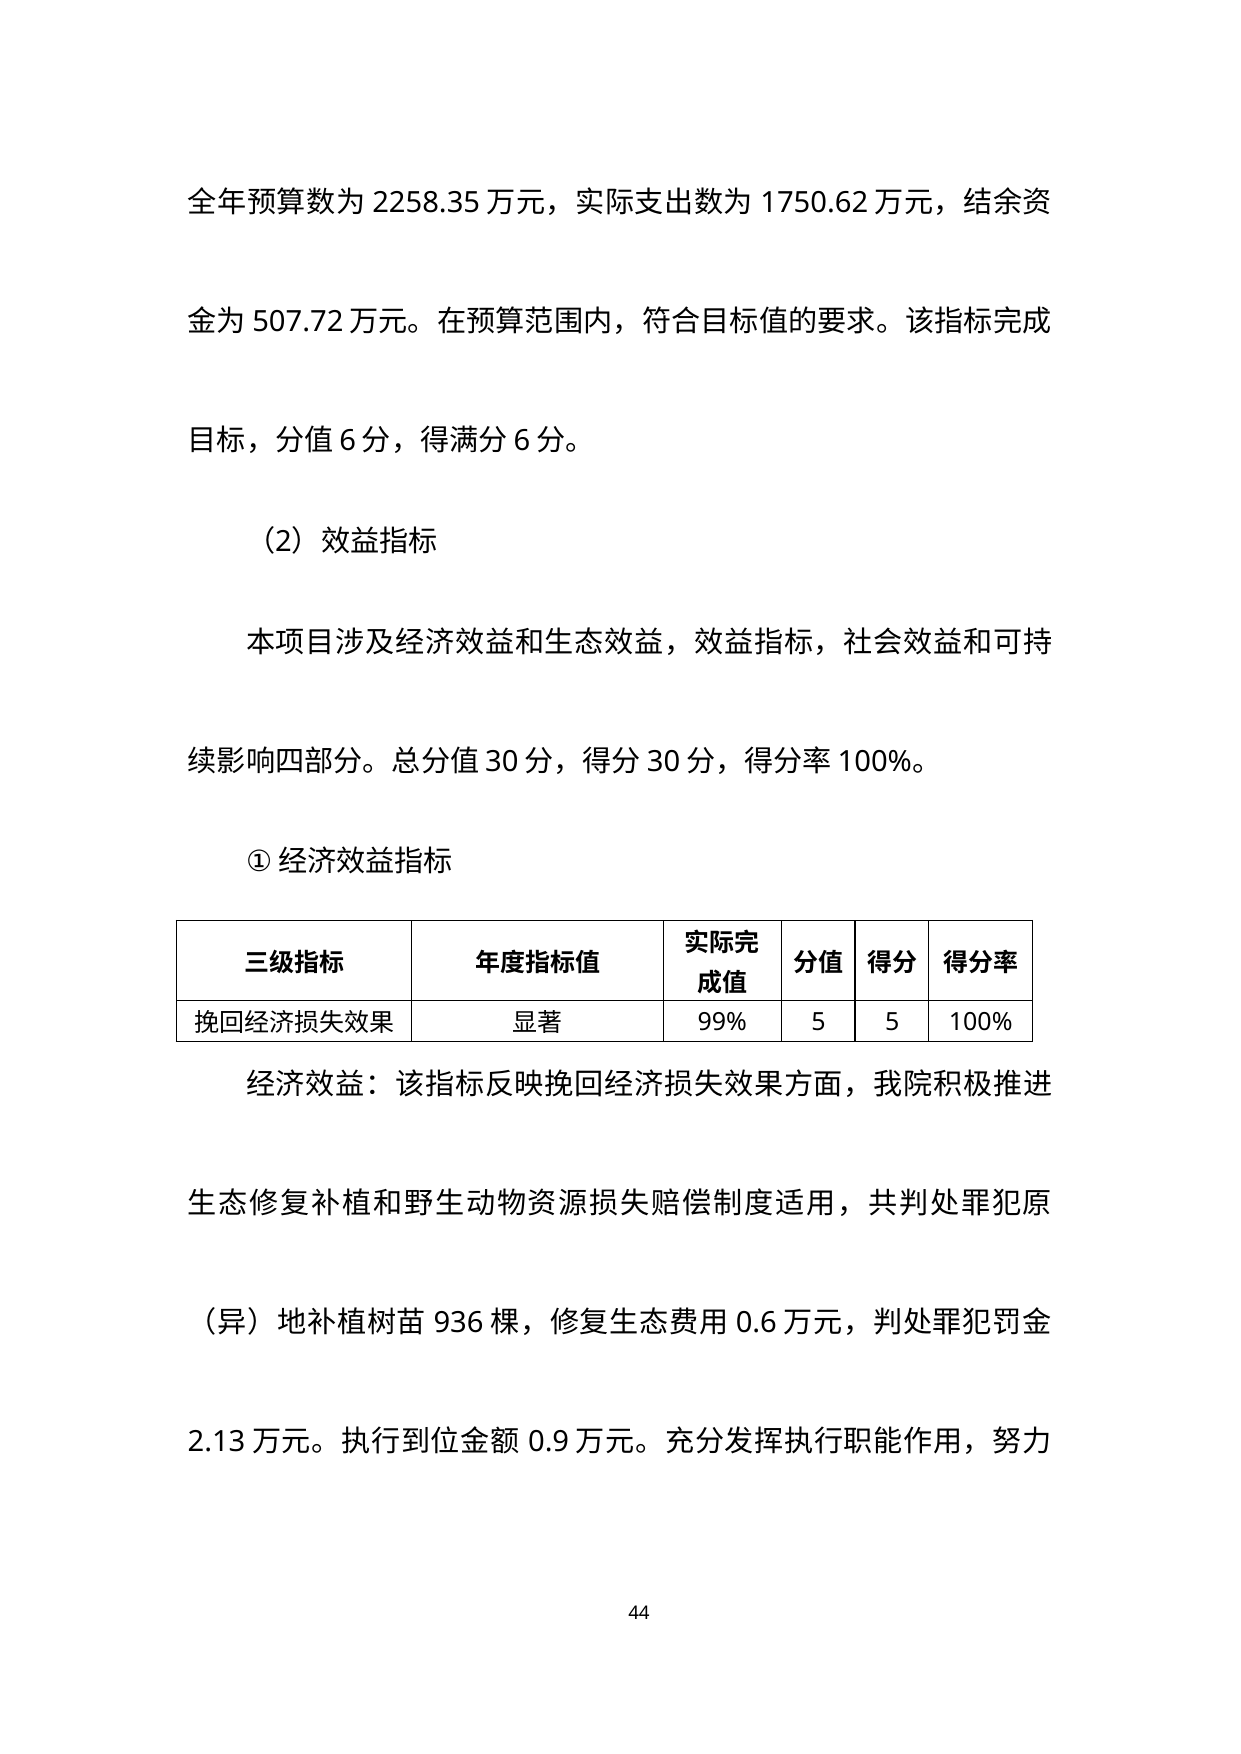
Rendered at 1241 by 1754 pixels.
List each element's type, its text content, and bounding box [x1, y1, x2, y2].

text 本项目涉及经济效益和生态效益，效益指标，社会效益和可持续影响四部分。总分值30分，得分30分，得分率100%。 [187, 599, 1053, 798]
table_header 得分率 [929, 921, 1032, 1000]
table_cell 99% [664, 1001, 781, 1041]
table_cell 5 [856, 1001, 928, 1041]
text ①经济效益指标 [187, 819, 1053, 898]
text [187, 160, 1053, 478]
table_cell 显著 [412, 1001, 663, 1041]
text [187, 1042, 1053, 1478]
table_header 三级指标 [177, 921, 411, 1000]
table_header 实际完成值 [664, 921, 781, 1000]
table_cell 100% [929, 1001, 1032, 1041]
table_header 得分 [856, 921, 928, 1000]
text （2）效益指标 [187, 499, 1053, 578]
table_cell 5 [782, 1001, 854, 1041]
table_header 分值 [782, 921, 854, 1000]
table_cell 挽回经济损失效果 [177, 1001, 411, 1041]
table_header 年度指标值 [412, 921, 663, 1000]
